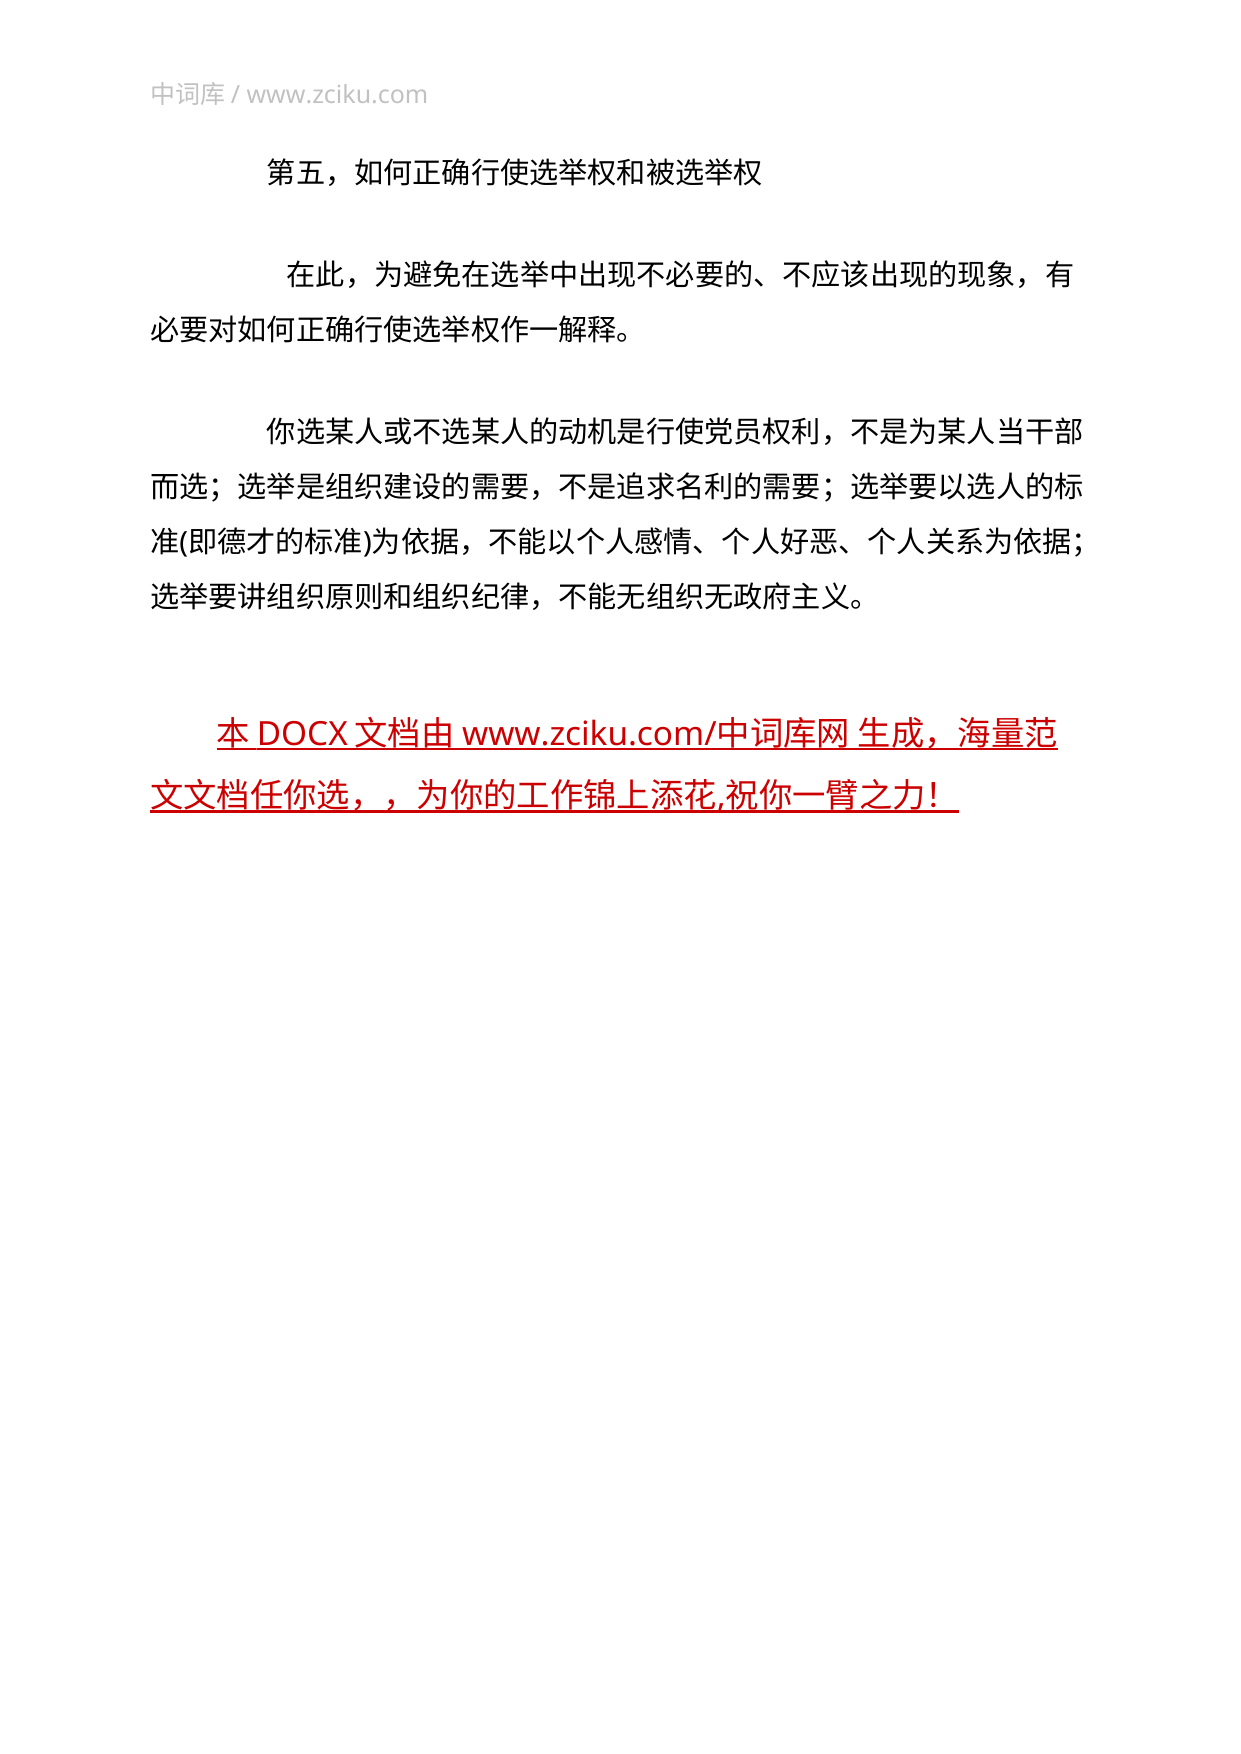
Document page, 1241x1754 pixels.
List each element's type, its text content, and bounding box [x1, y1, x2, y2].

text 在此，为避免在选举中出现不必要的、不应该出现的现象，有必要对如何正确行使选举权作一解释。 [150, 252, 1090, 349]
text 你选某人或不选某人的动机是行使党员权利，不是为某人当干部而选；选举是组织建设的需要，不是追求名利的需要；选举要以选人的标准(即德才的标准)为依据，不能以个人感情、个人好恶、个人关系为依据；选举要讲组织原则和组织纪律，不能无组织无政府主义。 [150, 408, 1090, 616]
text 本DOCX文档由 www.zciku.com/中词库网 生成，海量范文文档任你选，，为你的工作锦上添花,祝你一臂之力！ [150, 706, 1090, 817]
text 第五，如何正确行使选举权和被选举权 [150, 150, 1090, 192]
